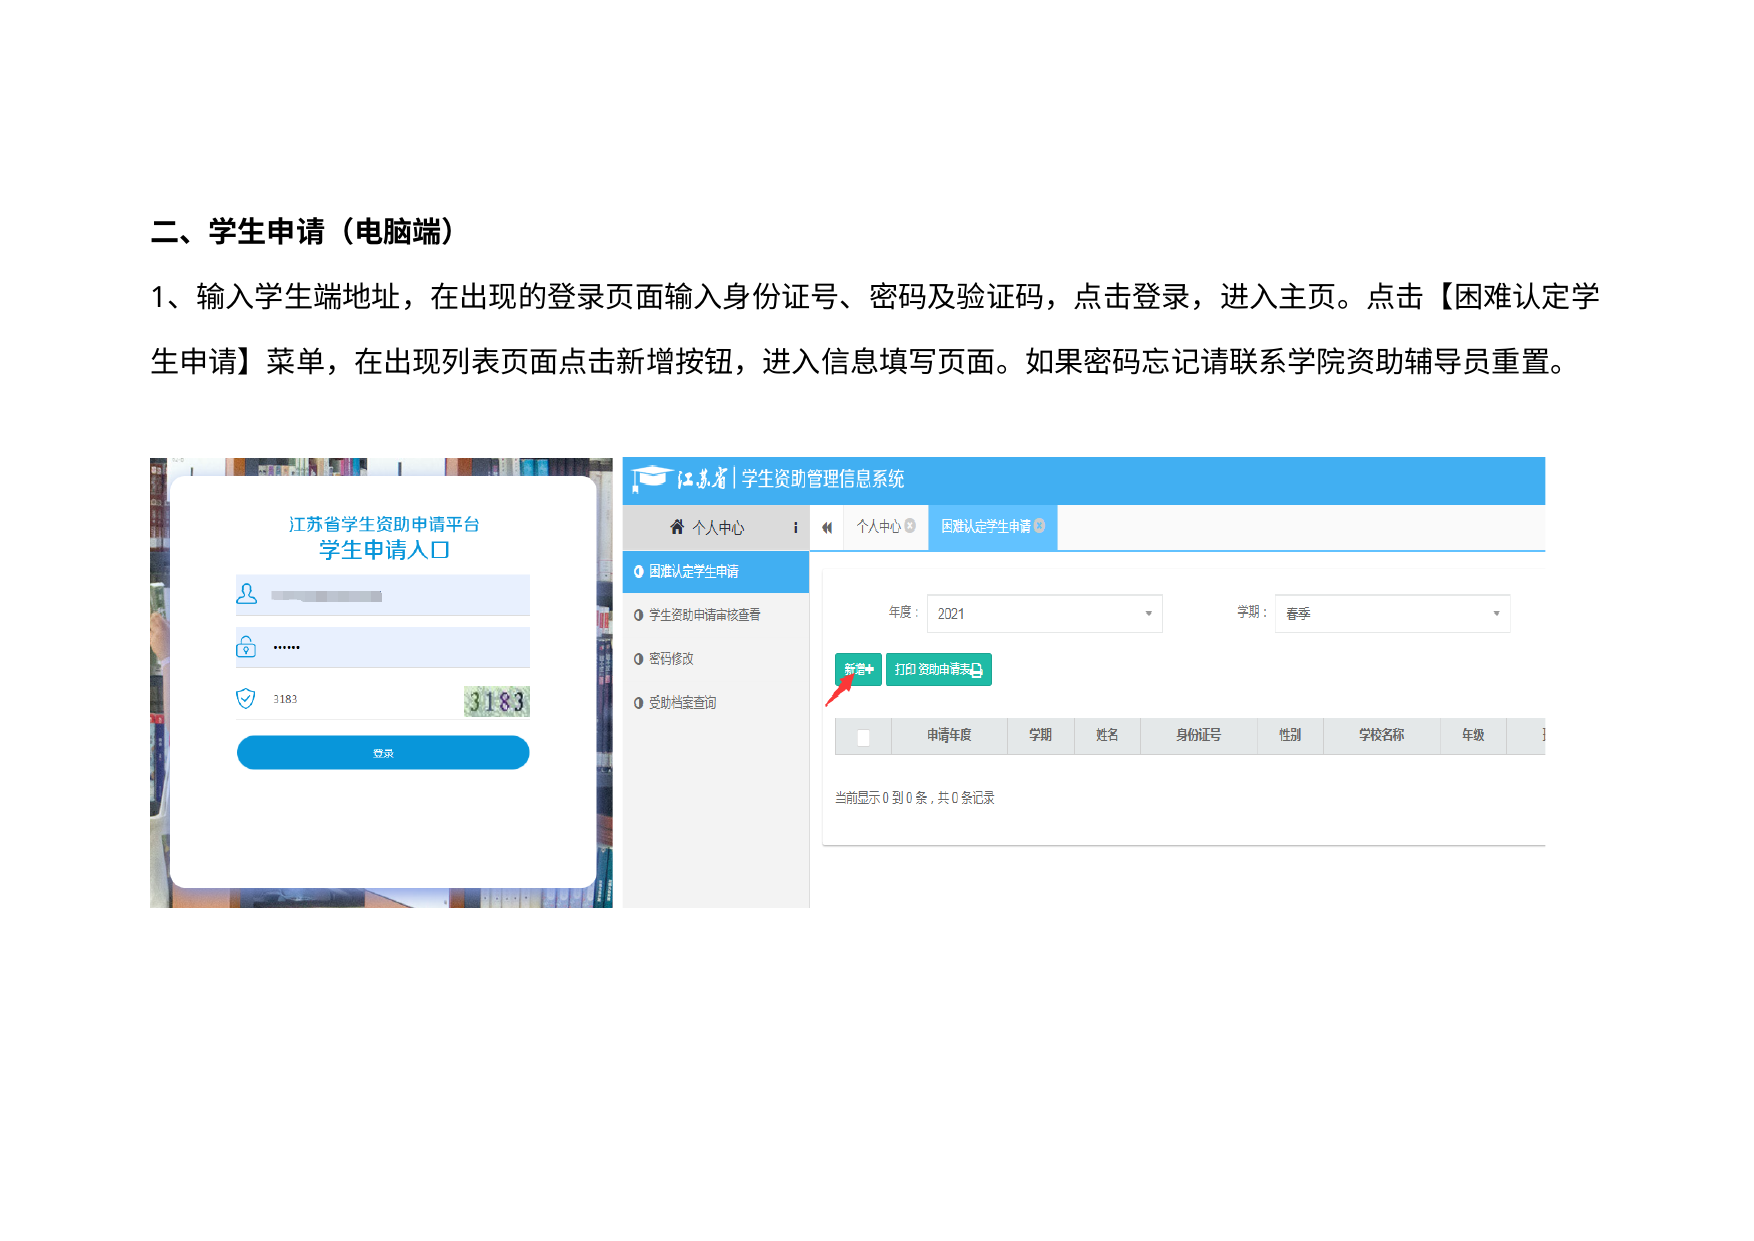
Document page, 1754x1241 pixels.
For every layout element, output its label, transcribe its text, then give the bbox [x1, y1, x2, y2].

picture [150, 458, 613, 908]
picture [622, 457, 1546, 908]
text 二、学生申请（电脑端） [150, 198, 1604, 263]
text 1、输入学生端地址，在出现的登录页面输入身份证号、密码及验证码，点击登录，进入主页。点击【困难认定学生申请】菜单，在出现列表页面点击新增按钮，进入信息填写页面。如果密码忘记请联系学院资助辅导员重置。 [150, 263, 1604, 393]
